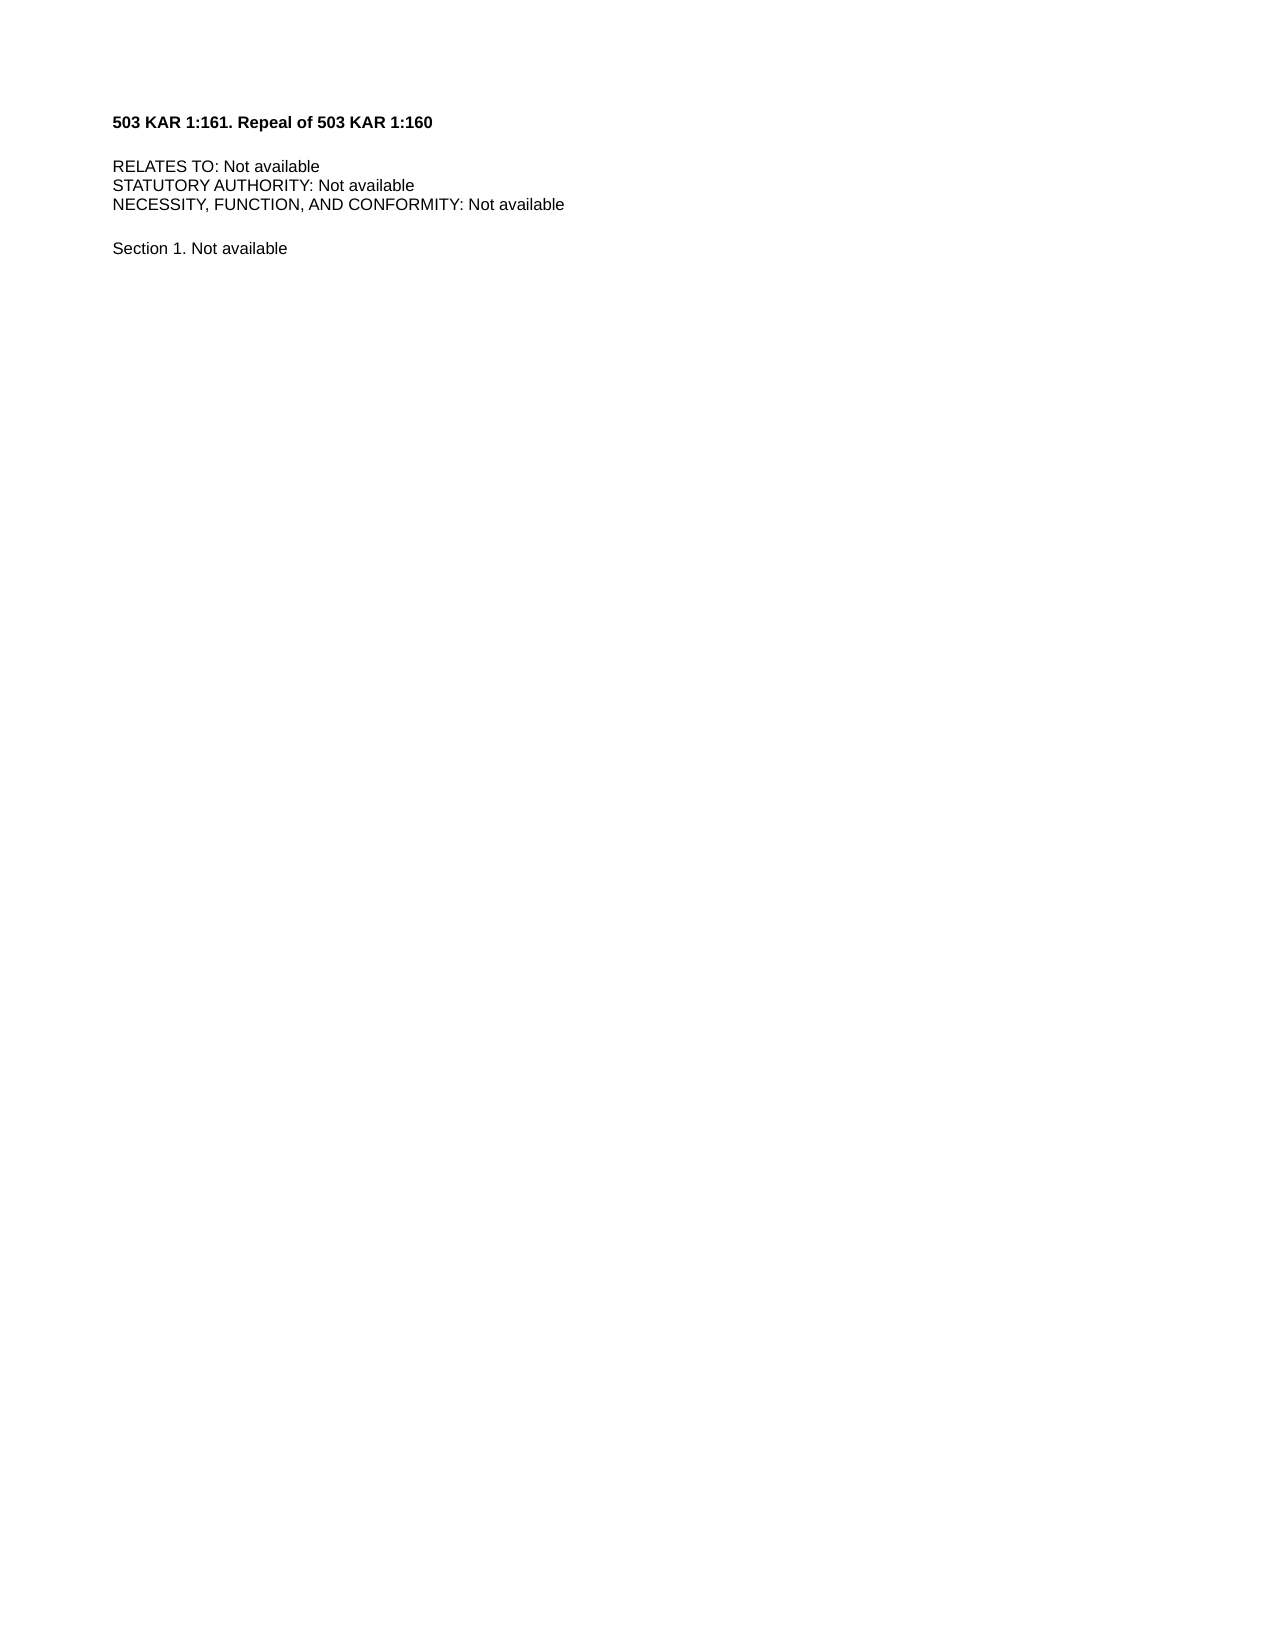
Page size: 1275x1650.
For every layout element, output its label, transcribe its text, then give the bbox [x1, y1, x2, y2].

text STATUTORY AUTHORITY: Not available [112, 176, 1162, 195]
text 503 KAR 1:161. Repeal of 503 KAR 1:160 [112, 112, 1162, 132]
text Section 1. Not available [112, 239, 1162, 258]
text RELATES TO: Not available [112, 157, 1162, 176]
text NECESSITY, FUNCTION, AND CONFORMITY: Not available [112, 195, 1162, 214]
